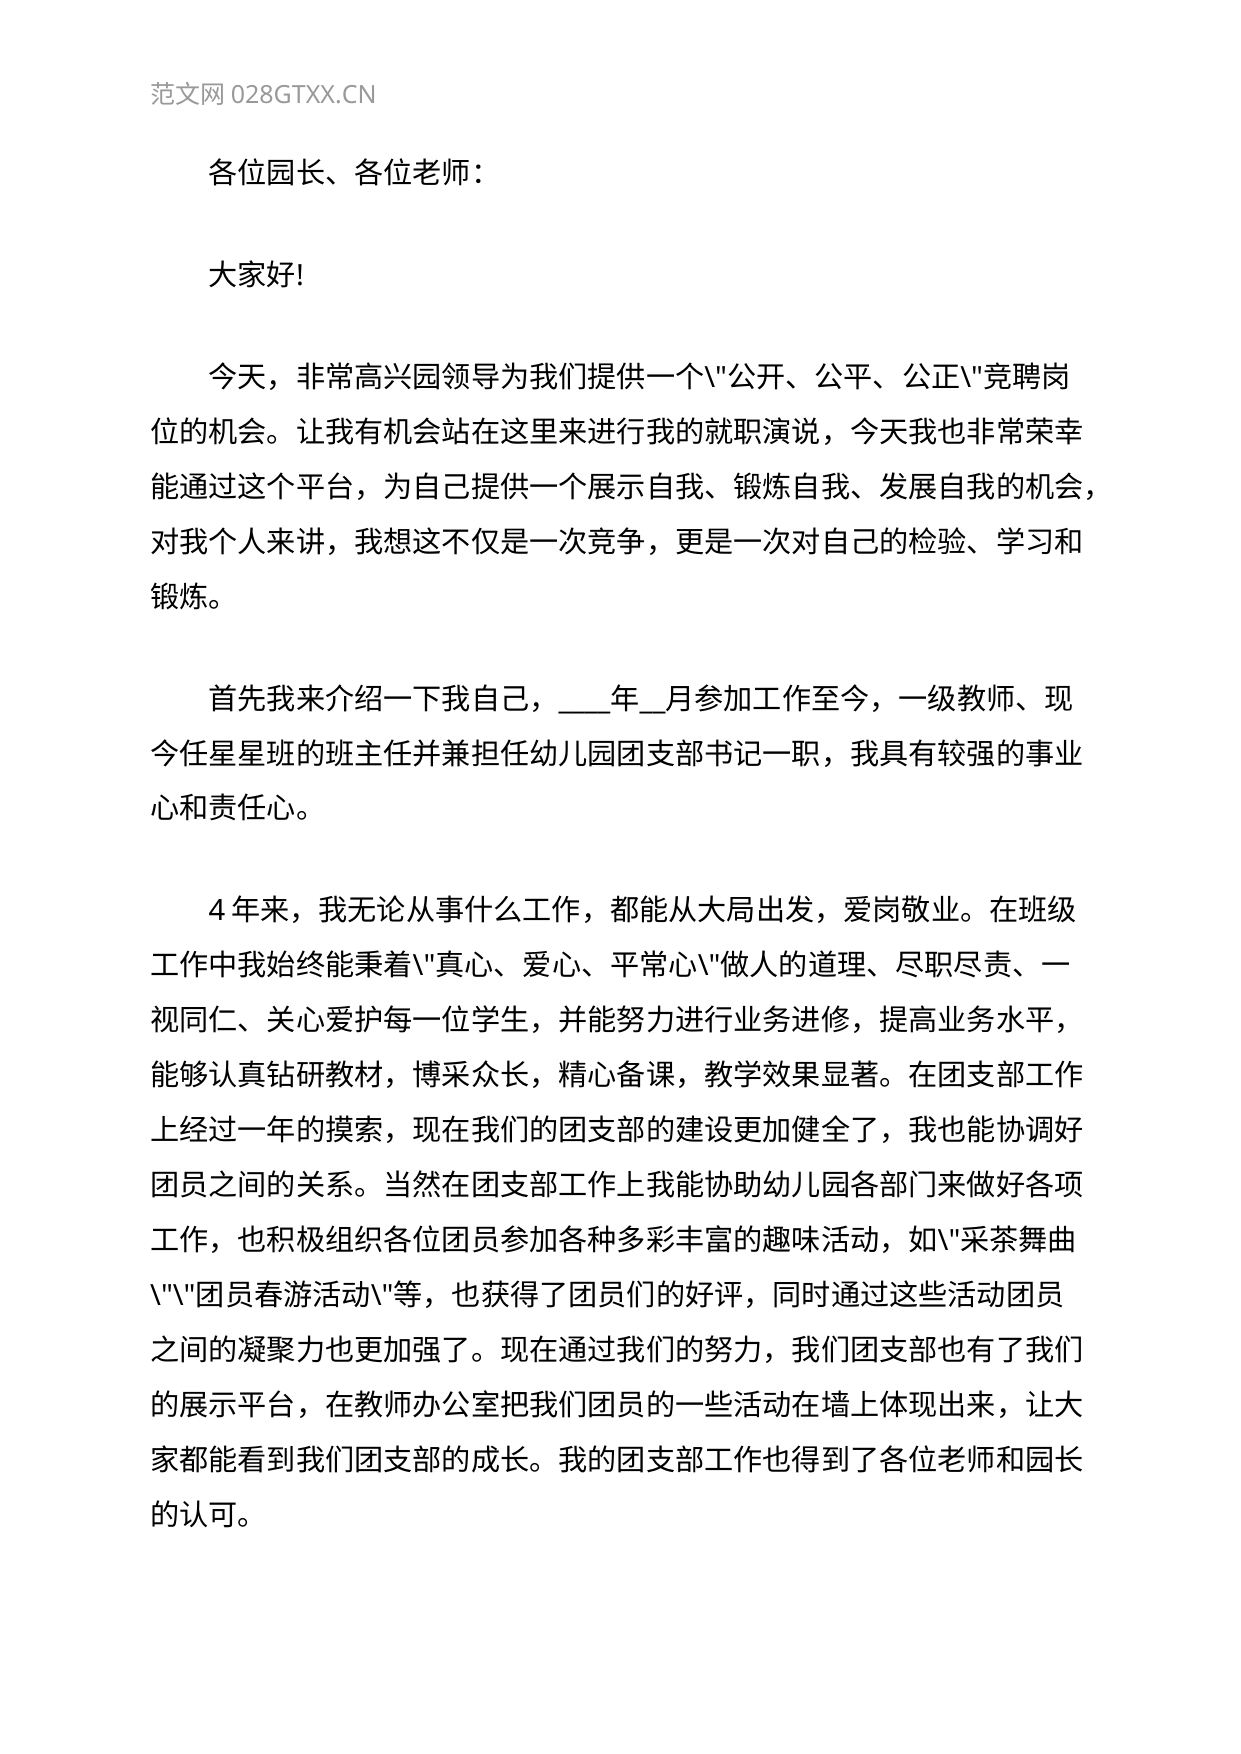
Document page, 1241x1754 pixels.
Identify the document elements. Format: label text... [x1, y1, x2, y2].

text 各位园长、各位老师： [150, 150, 1090, 192]
text 大家好! [150, 252, 1090, 294]
text 首先我来介绍一下我自己，____年__月参加工作至今，一级教师、现今任星星班的班主任并兼担任幼儿园团支部书记一职，我具有较强的事业心和责任心。 [150, 675, 1090, 827]
text 4年来，我无论从事什么工作，都能从大局出发，爱岗敬业。在班级工作中我始终能秉着\"真心、爱心、平常心\"做人的道理、尽职尽责、一视同仁、关心爱护每一位学生，并能努力进行业务进修，提高业务水平，能够认真钻研教材，博采众长，精心备课，教学效果显著。在团支部工作上经过一年的摸索，现在我们的团支部的建设更加健全了，我也能协调好团员之间的关系。当然在团支部工作上我能协助幼儿园各部门来做好各项工作，也积极组织各位团员参加各种多彩丰富的趣味活动，如\"采茶舞曲\"\"团员春游活动\"等，也获得了团员们的好评，同时通过这些活动团员之间的凝聚力也更加强了。现在通过我们的努力，我们团支部也有了我们的展示平台，在教师办公室把我们团员的一些活动在墙上体现出来，让大家都能看到我们团支部的成长。我的团支部工作也得到了各位老师和园长的认可。 [150, 887, 1090, 1533]
text 今天，非常高兴园领导为我们提供一个\"公开、公平、公正\"竞聘岗位的机会。让我有机会站在这里来进行我的就职演说，今天我也非常荣幸能通过这个平台，为自己提供一个展示自我、锻炼自我、发展自我的机会，对我个人来讲，我想这不仅是一次竞争，更是一次对自己的检验、学习和锻炼。 [150, 354, 1090, 616]
